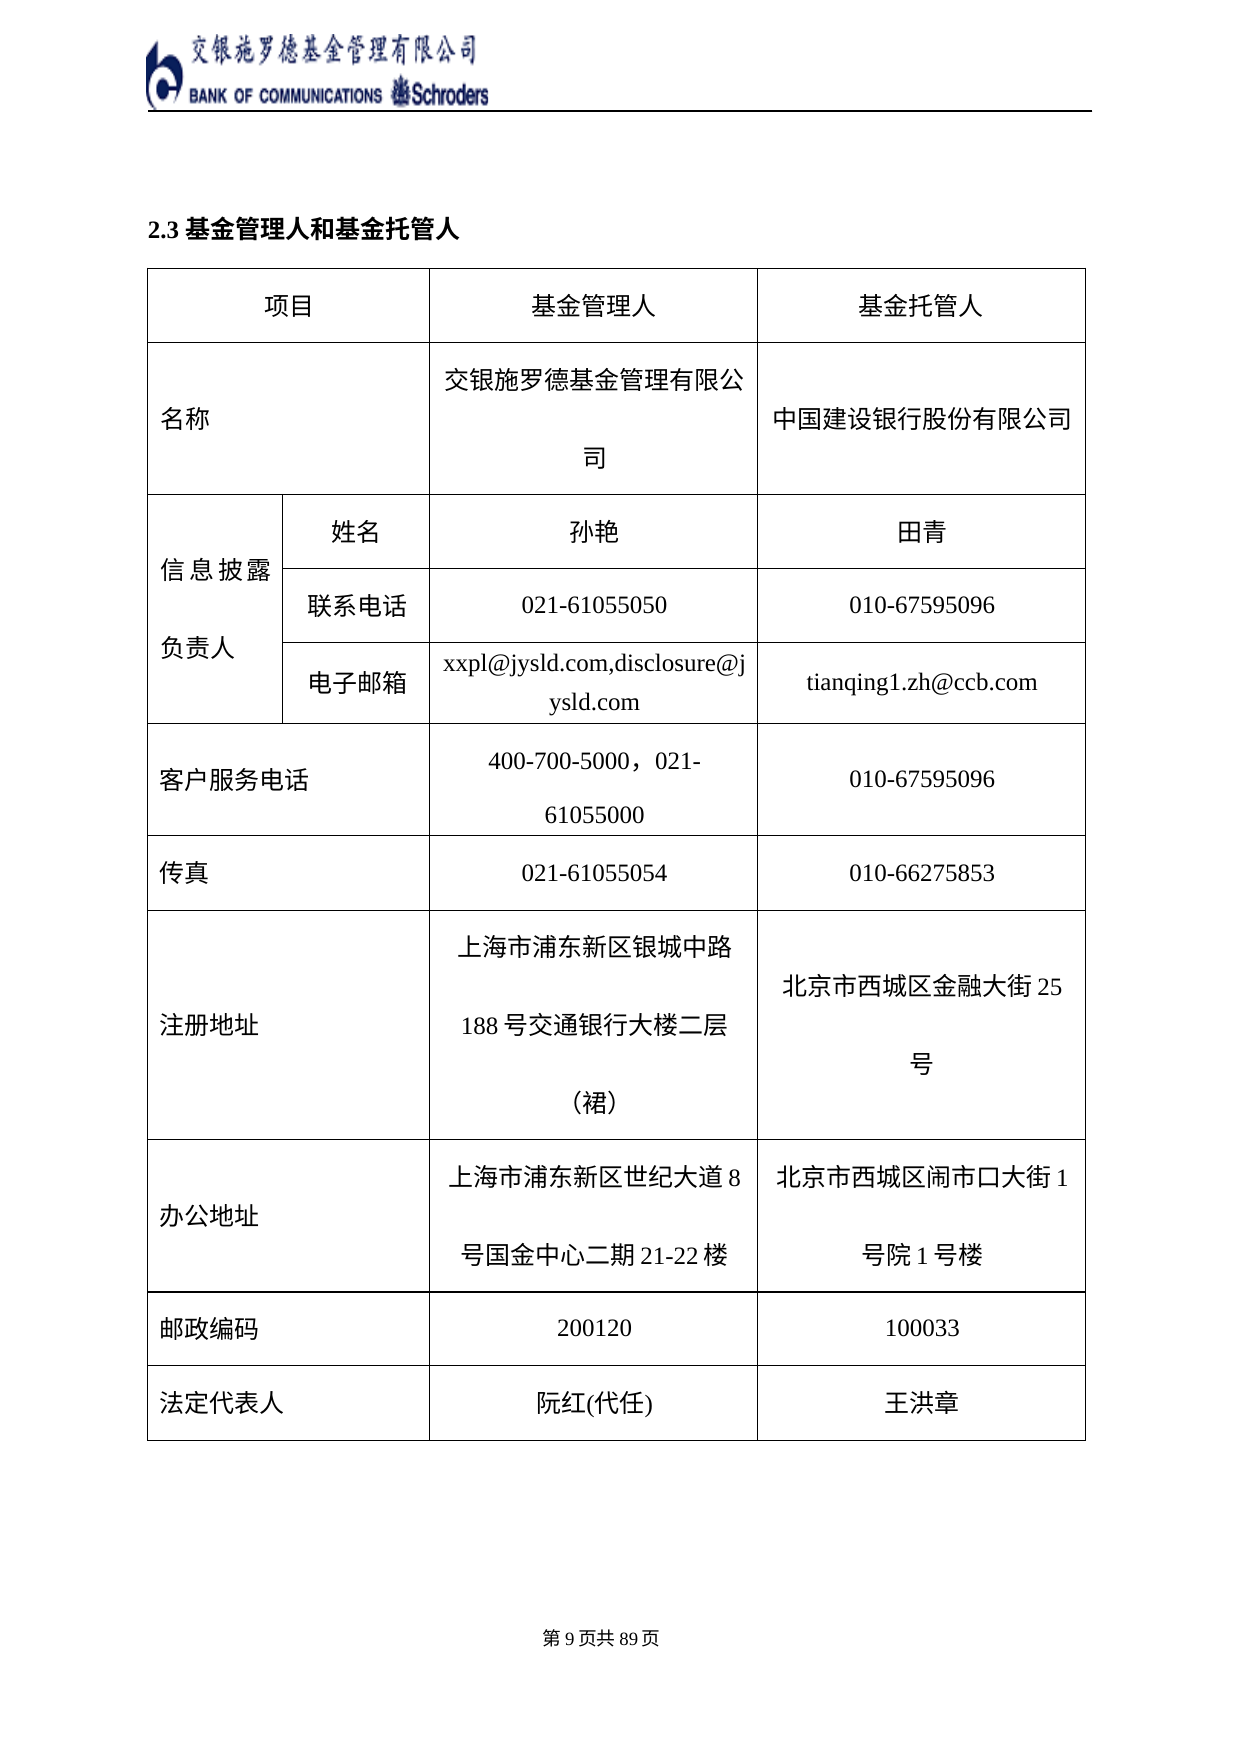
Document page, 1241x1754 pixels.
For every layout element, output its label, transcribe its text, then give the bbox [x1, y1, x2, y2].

table_cell 客户服务电话 [148, 724, 429, 835]
table_cell tianqing1.zh@ccb.com [758, 643, 1085, 722]
table_cell 中国建设银行股份有限公司 [758, 343, 1085, 494]
table_cell xxpl@jysld.com,disclosure@jysld.com [430, 643, 757, 722]
table_cell 田青 [758, 495, 1085, 568]
table_cell 联系电话 [283, 569, 429, 642]
table_cell 200120 [430, 1293, 757, 1365]
table_cell 100033 [758, 1293, 1085, 1365]
table_cell 名称 [148, 343, 429, 494]
table_header 基金管理人 [430, 269, 757, 342]
table_cell 阮红(代任) [430, 1366, 757, 1439]
table_cell 姓名 [283, 495, 429, 568]
table_cell 北京市西城区金融大街25号 [758, 911, 1085, 1139]
table_cell 交银施罗德基金管理有限公司 [430, 343, 757, 494]
table_cell 信息披露负责人 [148, 495, 282, 722]
table_header 项目 [148, 269, 429, 342]
table_cell 021-61055050 [430, 569, 757, 642]
table_cell 上海市浦东新区世纪大道8号国金中心二期21-22楼 [430, 1140, 757, 1291]
table_cell 010-67595096 [758, 724, 1085, 835]
table_cell 传真 [148, 836, 429, 909]
table_cell 王洪章 [758, 1366, 1085, 1439]
table_cell 电子邮箱 [283, 643, 429, 722]
table_cell 021-61055054 [430, 836, 757, 909]
table_cell 注册地址 [148, 911, 429, 1139]
table_cell 法定代表人 [148, 1366, 429, 1439]
table_cell 孙艳 [430, 495, 757, 568]
table_cell 邮政编码 [148, 1293, 429, 1365]
table_cell 400-700-5000，021-61055000 [430, 724, 757, 835]
table_cell 上海市浦东新区银城中路188号交通银行大楼二层（裙） [430, 911, 757, 1139]
table_cell 010-67595096 [758, 569, 1085, 642]
picture [146, 34, 489, 110]
table_cell 北京市西城区闹市口大街1号院1号楼 [758, 1140, 1085, 1291]
subtitle 2.3 基金管理人和基金托管人 [148, 196, 1092, 261]
table_header 基金托管人 [758, 269, 1085, 342]
table_cell 010-66275853 [758, 836, 1085, 909]
table_cell 办公地址 [148, 1140, 429, 1291]
